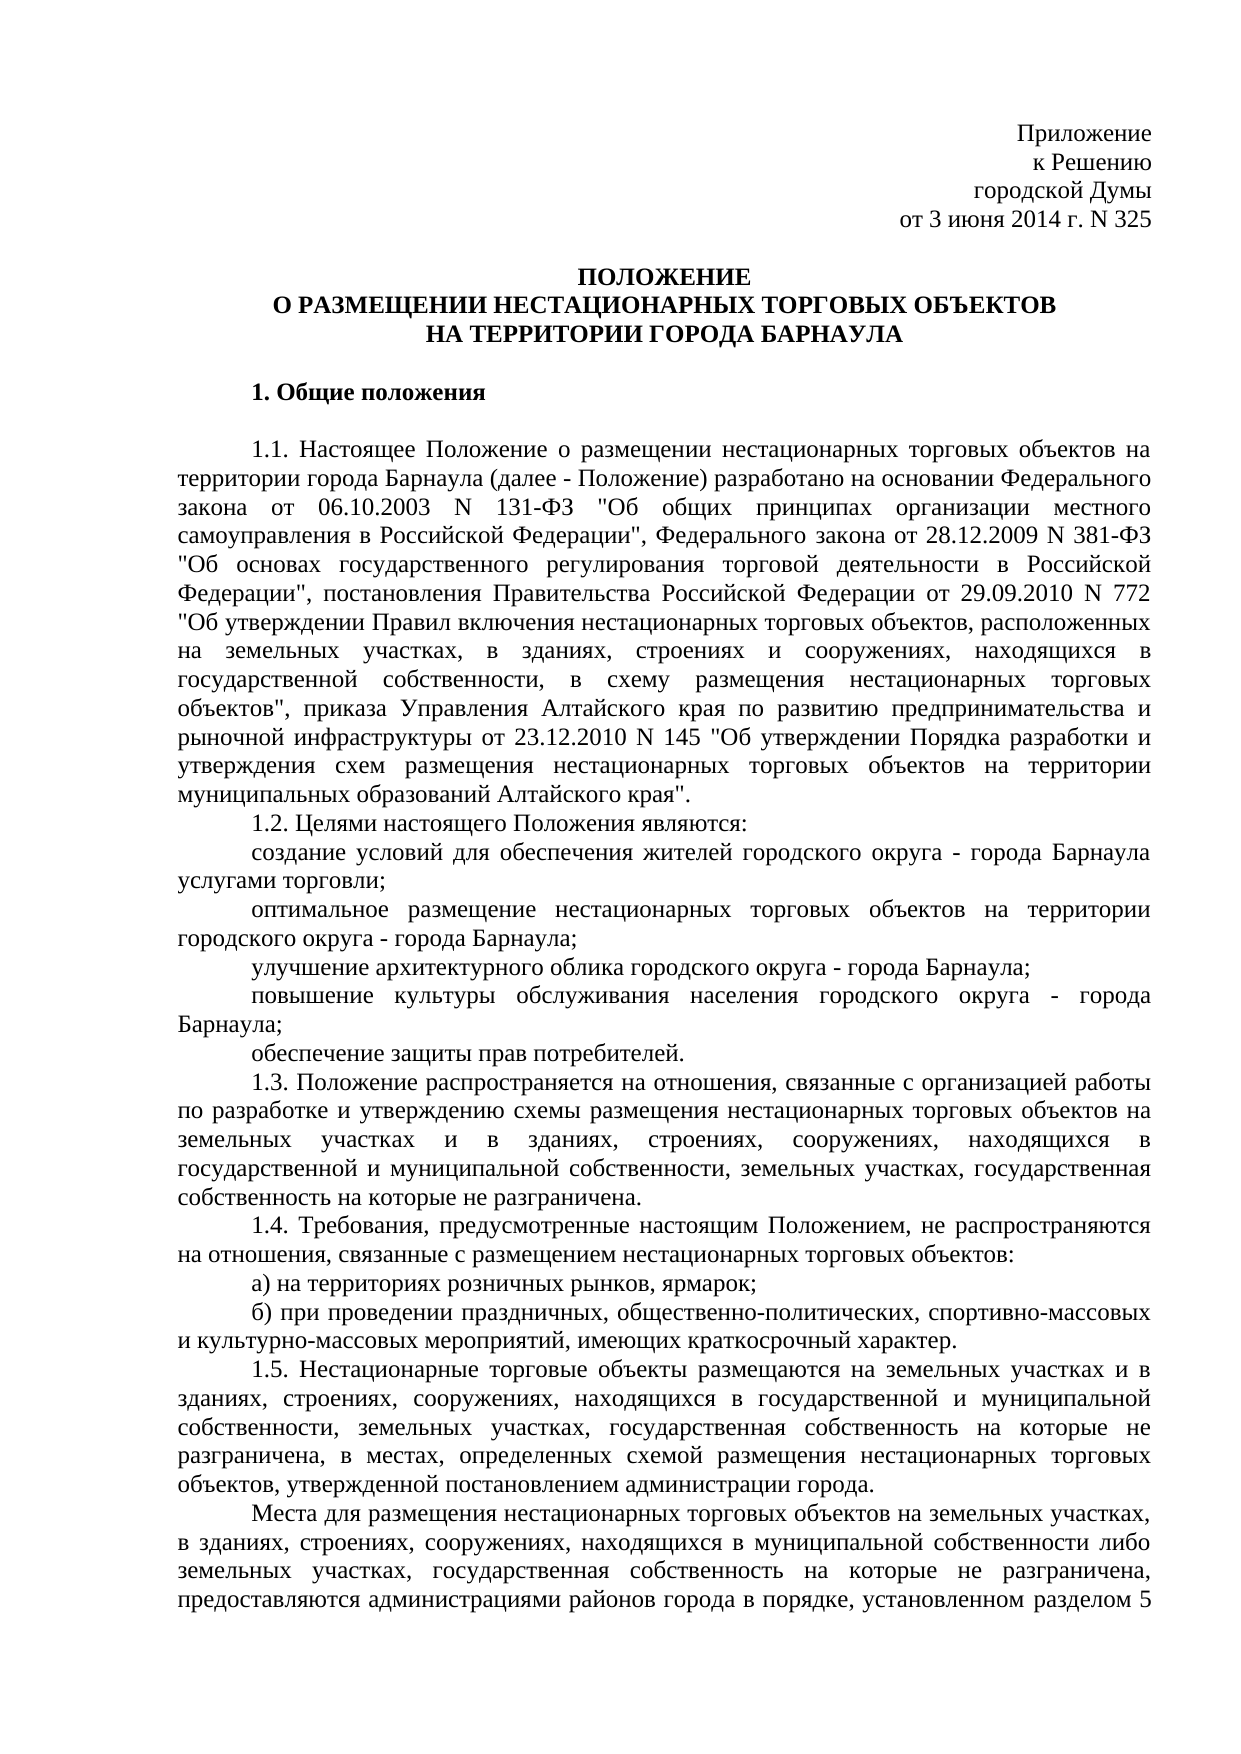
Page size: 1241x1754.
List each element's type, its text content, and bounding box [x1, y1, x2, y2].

text обеспечение защиты прав потребителей. [177, 1038, 1152, 1067]
text оптимальное размещение нестационарных торговых объектов на территории городского округа - города Барнаула; [177, 894, 1152, 952]
text улучшение архитектурного облика городского округа - города Барнаула; [177, 952, 1152, 981]
text городской Думы [177, 176, 1152, 204]
title 1. Общие положения [177, 377, 1152, 406]
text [177, 1498, 1152, 1613]
text от 3 июня 2014 г. N 325 [177, 204, 1152, 233]
text повышение культуры обслуживания населения городского округа - города Барнаула; [177, 981, 1152, 1038]
text к Решению [177, 147, 1152, 176]
title О РАЗМЕЩЕНИИ НЕСТАЦИОНАРНЫХ ТОРГОВЫХ ОБЪЕКТОВ [177, 291, 1152, 319]
text Приложение [177, 118, 1152, 147]
text 1.2. Целями настоящего Положения являются: [177, 808, 1152, 837]
title ПОЛОЖЕНИЕ [177, 262, 1152, 291]
text 1.5. Нестационарные торговые объекты размещаются на земельных участках и в зданиях, строениях, сооружениях, находящихся в государственной и муниципальной собственности, земельных участках, государственная собственность на которые не разграничена, в местах, определенных схемой размещения нестационарных торговых объектов, утвержденной постановлением администрации города. [177, 1354, 1152, 1498]
text 1.1. Настоящее Положение о размещении нестационарных торговых объектов на территории города Барнаула (далее - Положение) разработано на основании Федерального закона от 06.10.2003 N 131-ФЗ "Об общих принципах организации местного самоуправления в Российской Федерации", Федерального закона от 28.12.2009 N 381-ФЗ "Об основах государственного регулирования торговой деятельности в Российской Федерации", постановления Правительства Российской Федерации от 29.09.2010 N 772 "Об утверждении Правил включения нестационарных торговых объектов, расположенных на земельных участках, в зданиях, строениях и сооружениях, находящихся в государственной собственности, в схему размещения нестационарных торговых объектов", приказа Управления Алтайского края по развитию предпринимательства и рыночной инфраструктуры от 23.12.2010 N 145 "Об утверждении Порядка разработки и утверждения схем размещения нестационарных торговых объектов на территории муниципальных образований Алтайского края". [177, 434, 1152, 808]
title НА ТЕРРИТОРИИ ГОРОДА БАРНАУЛА [177, 319, 1152, 348]
text 1.3. Положение распространяется на отношения, связанные с организацией работы по разработке и утверждению схемы размещения нестационарных торговых объектов на земельных участках и в зданиях, строениях, сооружениях, находящихся в государственной и муниципальной собственности, земельных участках, государственная собственность на которые не разграничена. [177, 1067, 1152, 1211]
text создание условий для обеспечения жителей городского округа - города Барнаула услугами торговли; [177, 837, 1152, 894]
text а) на территориях розничных рынков, ярмарок; [177, 1268, 1152, 1297]
text б) при проведении праздничных, общественно-политических, спортивно-массовых и культурно-массовых мероприятий, имеющих краткосрочный характер. [177, 1297, 1152, 1354]
text 1.4. Требования, предусмотренные настоящим Положением, не распространяются на отношения, связанные с размещением нестационарных торговых объектов: [177, 1211, 1152, 1268]
